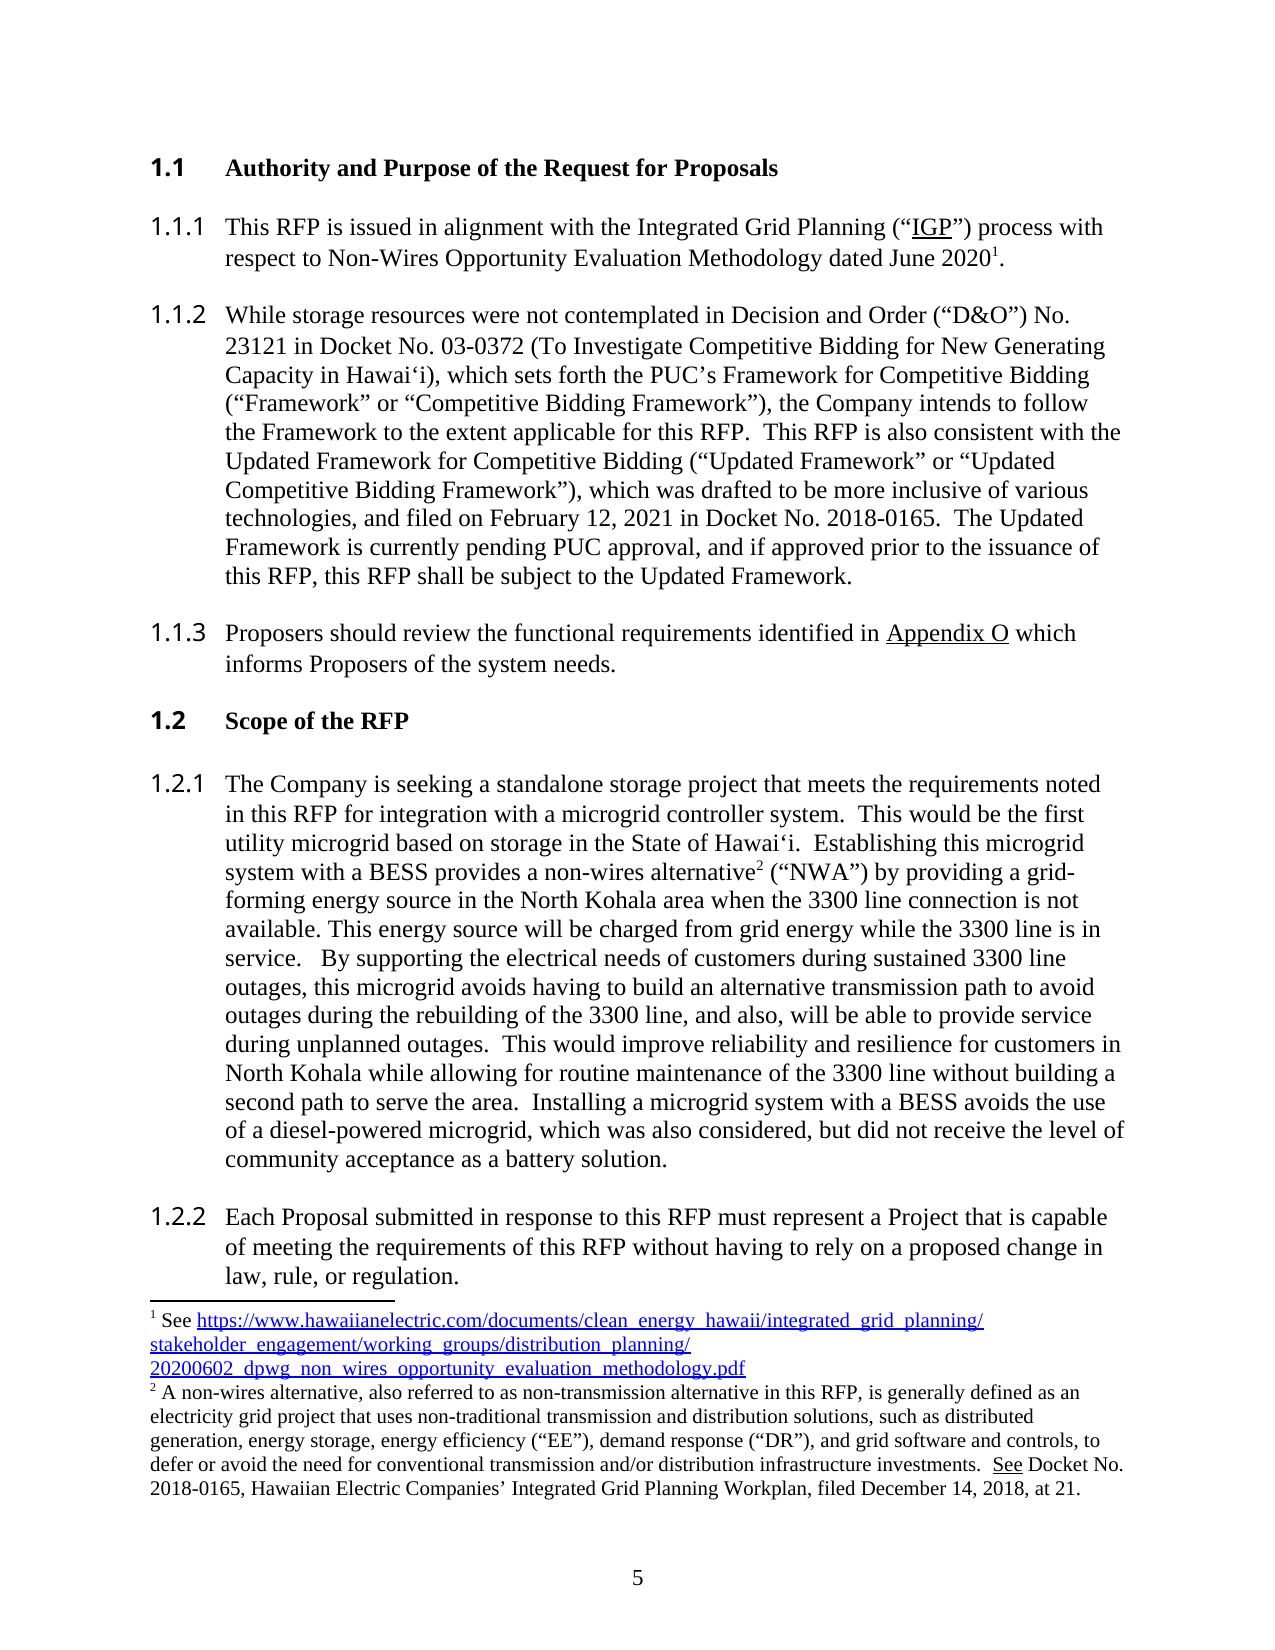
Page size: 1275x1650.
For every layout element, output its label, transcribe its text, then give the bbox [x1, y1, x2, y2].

text The Company is seeking a standalone storage project that meets the requirements noted in this RFP for integration with a microgrid controller system. This would be the first utility microgrid based on storage in the State of Hawai‘i. Establishing this microgrid system with a BESS provides a non-wires alternative (“NWA”) by providing a grid-forming energy source in the North Kohala area when the 3300 line connection is not available. This energy source will be charged from grid energy while the 3300 line is in service. By supporting the electrical needs of customers during sustained 3300 line outages, this microgrid avoids having to build an alternative transmission path to avoid outages during the rebuilding of the 3300 line, and also, will be able to provide service during unplanned outages. This would improve reliability and resilience for customers in North Kohala while allowing for routine maintenance of the 3300 line without building a second path to serve the area. Installing a microgrid system with a BESS avoids the use of a diesel-powered microgrid, which was also considered, but did not receive the level of community acceptance as a battery solution. [150, 765, 1125, 1173]
text Authority and Purpose of the Request for Proposals [150, 150, 1050, 184]
text This RFP is issued in alignment with the Integrated Grid Planning (“IGP”) process with respect to Non-Wires Opportunity Evaluation Methodology dated June 2020. [150, 209, 1125, 272]
text Each Proposal submitted in response to this RFP must represent a Project that is capable of meeting the requirements of this RFP without having to rely on a proposed change in law, rule, or regulation. [150, 1198, 1125, 1290]
text Scope of the RFP [150, 702, 1050, 737]
text While storage resources were not contemplated in Decision and Order (“D&O”) No. 23121 in Docket No. 03-0372 (To Investigate Competitive Bidding for New Generating Capacity in Hawai‘i), which sets forth the PUC’s Framework for Competitive Bidding (“Framework” or “Competitive Bidding Framework”), the Company intends to follow the Framework to the extent applicable for this RFP. This RFP is also consistent with the Updated Framework for Competitive Bidding (“Updated Framework” or “Updated Competitive Bidding Framework”), which was drafted to be more inclusive of various technologies, and filed on February 12, 2021 in Docket No. 2018-0165. The Updated Framework is currently pending PUC approval, and if approved prior to the issuance of this RFP, this RFP shall be subject to the Updated Framework. [150, 297, 1125, 590]
text Proposers should review the functional requirements identified in Appendix O which informs Proposers of the system needs. [150, 615, 1125, 677]
